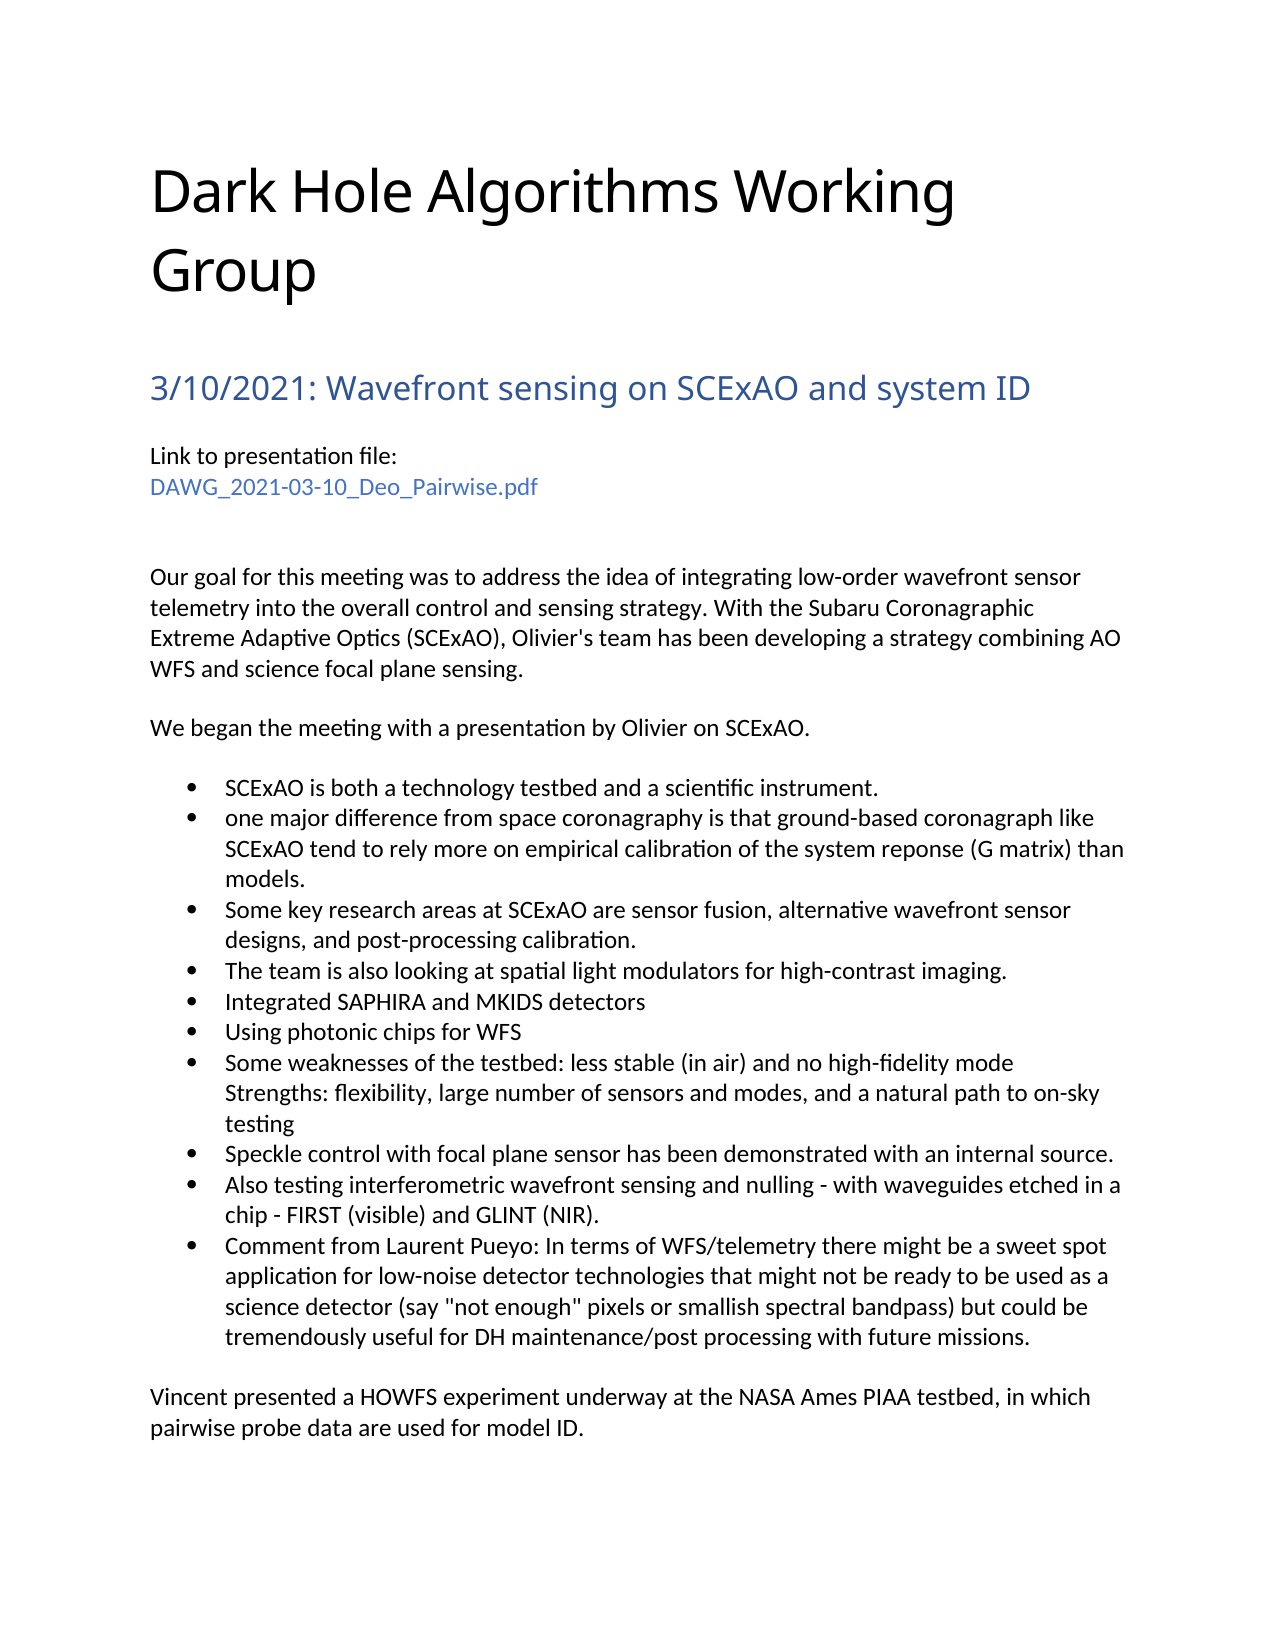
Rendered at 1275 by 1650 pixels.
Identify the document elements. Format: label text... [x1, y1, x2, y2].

text We began the meeting with a presentation by Olivier on SCExAO. [150, 712, 1125, 743]
list Integrated SAPHIRA and MKIDS detectors [187, 1102, 1125, 1133]
text DAWG_2021-03-10_Deo_Pairwise.pdf [150, 471, 1125, 532]
list Speckle control with focal plane sensor has been demonstrated with an internal source. [187, 1342, 1125, 1373]
list The team is also looking at spatial light modulators for high-contrast imaging. [187, 1043, 1125, 1073]
list Some key research areas at SCExAO are sensor fusion, alternative wavefront sensor designs, and post-processing calibration. [187, 952, 1125, 1013]
list SCExAO is both a technology testbed and a scientific instrument. [187, 772, 1125, 803]
text Our goal for this meeting was to address the idea of integrating low-order wavefront sensor telemetry into the overall control and sensing strategy. With the Subaru Coronagraphic Extreme Adaptive Optics (SCExAO), Olivier's team has been developing a strategy combining AO WFS and science focal plane sensing. [150, 561, 1125, 683]
list Using photonic chips for WFS [187, 1162, 1125, 1193]
list Some weaknesses of the testbed: less stable (in air) and no high-fidelity mode Strengths: flexibility, large number of sensors and modes, and a natural path to on-sky testing [187, 1222, 1125, 1313]
list one major difference from space coronagraphy is that ground-based coronagraph like SCExAO tend to rely more on empirical calibration of the system reponse (G matrix) than models. [187, 832, 1125, 923]
text Link to presentation file: [150, 440, 1125, 471]
title Dark Hole Algorithms Working Group [150, 150, 1125, 309]
list Also testing interferometric wavefront sensing and nulling - with waveguides etched in a chip - FIRST (visible) and GLINT (NIR). [187, 1402, 1125, 1463]
subtitle 3/10/2021: Wavefront sensing on SCExAO and system ID [150, 364, 1125, 410]
